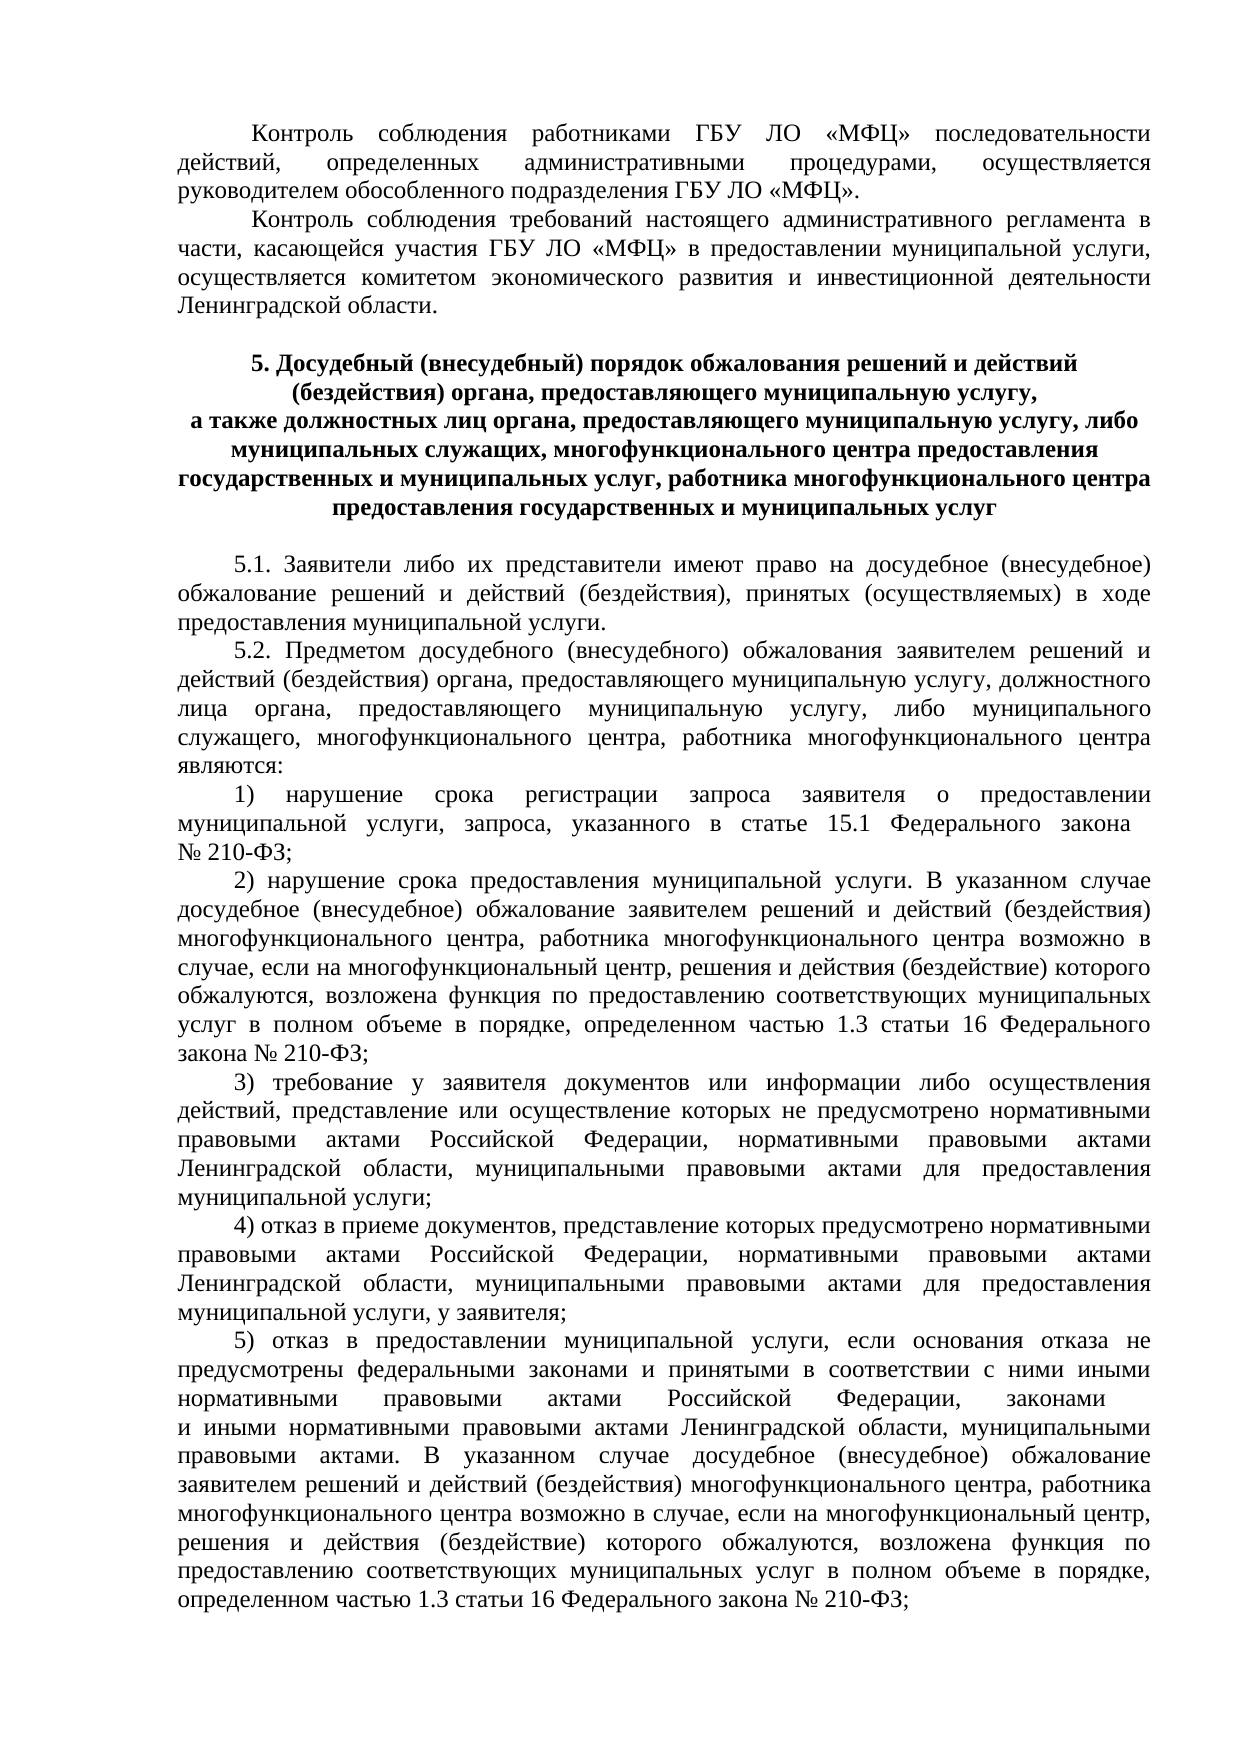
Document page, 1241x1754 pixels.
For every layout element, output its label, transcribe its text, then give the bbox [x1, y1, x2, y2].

text а также должностных лиц органа, предоставляющего муниципальную услугу, либо муниципальных служащих, многофункционального центра предоставления государственных и муниципальных услуг, работника многофункционального центра предоставления государственных и муниципальных услуг [177, 406, 1152, 521]
text 3) требование у заявителя документов или информации либо осуществления действий, представление или осуществление которых не предусмотрено нормативными правовыми актами Российской Федерации, нормативными правовыми актами Ленинградской области, муниципальными правовыми актами для предоставления муниципальной услуги; [177, 1067, 1152, 1211]
text 5) отказ в предоставлении муниципальной услуги, если основания отказа не предусмотрены федеральными законами и принятыми в соответствии с ними иными нормативными правовыми актами Российской Федерации, законами и иными нормативными правовыми актами Ленинградской области, муниципальными правовыми актами. В указанном случае досудебное (внесудебное) обжалование заявителем решений и действий (бездействия) многофункционального центра, работника многофункционального центра возможно в случае, если на многофункциональный центр, решения и действия (бездействие) которого обжалуются, возложена функция по предоставлению соответствующих муниципальных услуг в полном объеме в порядке, определенном частью 1.3 статьи 16 Федерального закона № 210-ФЗ; [177, 1326, 1152, 1613]
text 5.1. Заявители либо их представители имеют право на досудебное (внесудебное) обжалование решений и действий (бездействия), принятых (осуществляемых) в ходе предоставления муниципальной услуги. [177, 549, 1152, 636]
title Контроль соблюдения требований настоящего административного регламента в части, касающейся участия ГБУ ЛО «МФЦ» в предоставлении муниципальной услуги, осуществляется комитетом экономического развития и инвестиционной деятельности Ленинградской области. [177, 204, 1152, 319]
text 2) нарушение срока предоставления муниципальной услуги. В указанном случае досудебное (внесудебное) обжалование заявителем решений и действий (бездействия) многофункционального центра, работника многофункционального центра возможно в случае, если на многофункциональный центр, решения и действия (бездействие) которого обжалуются, возложена функция по предоставлению соответствующих муниципальных услуг в полном объеме в порядке, определенном частью 1.3 статьи 16 Федерального закона № 210-ФЗ; [177, 866, 1152, 1067]
subtitle 5. Досудебный (внесудебный) порядок обжалования решений и действий (бездействия) органа, предоставляющего муниципальную услугу, [177, 348, 1152, 406]
title Контроль соблюдения работниками ГБУ ЛО «МФЦ» последовательности действий, определенных административными процедурами, осуществляется руководителем обособленного подразделения ГБУ ЛО «МФЦ». [177, 118, 1152, 204]
text 4) отказ в приеме документов, представление которых предусмотрено нормативными правовыми актами Российской Федерации, нормативными правовыми актами Ленинградской области, муниципальными правовыми актами для предоставления муниципальной услуги, у заявителя; [177, 1211, 1152, 1326]
text 1) нарушение срока регистрации запроса заявителя о предоставлении муниципальной услуги, запроса, указанного в статье 15.1 Федерального закона № 210-ФЗ; [177, 779, 1152, 866]
text 5.2. Предметом досудебного (внесудебного) обжалования заявителем решений и действий (бездействия) органа, предоставляющего муниципальную услугу, должностного лица органа, предоставляющего муниципальную услугу, либо муниципального служащего, многофункционального центра, работника многофункционального центра являются: [177, 636, 1152, 779]
